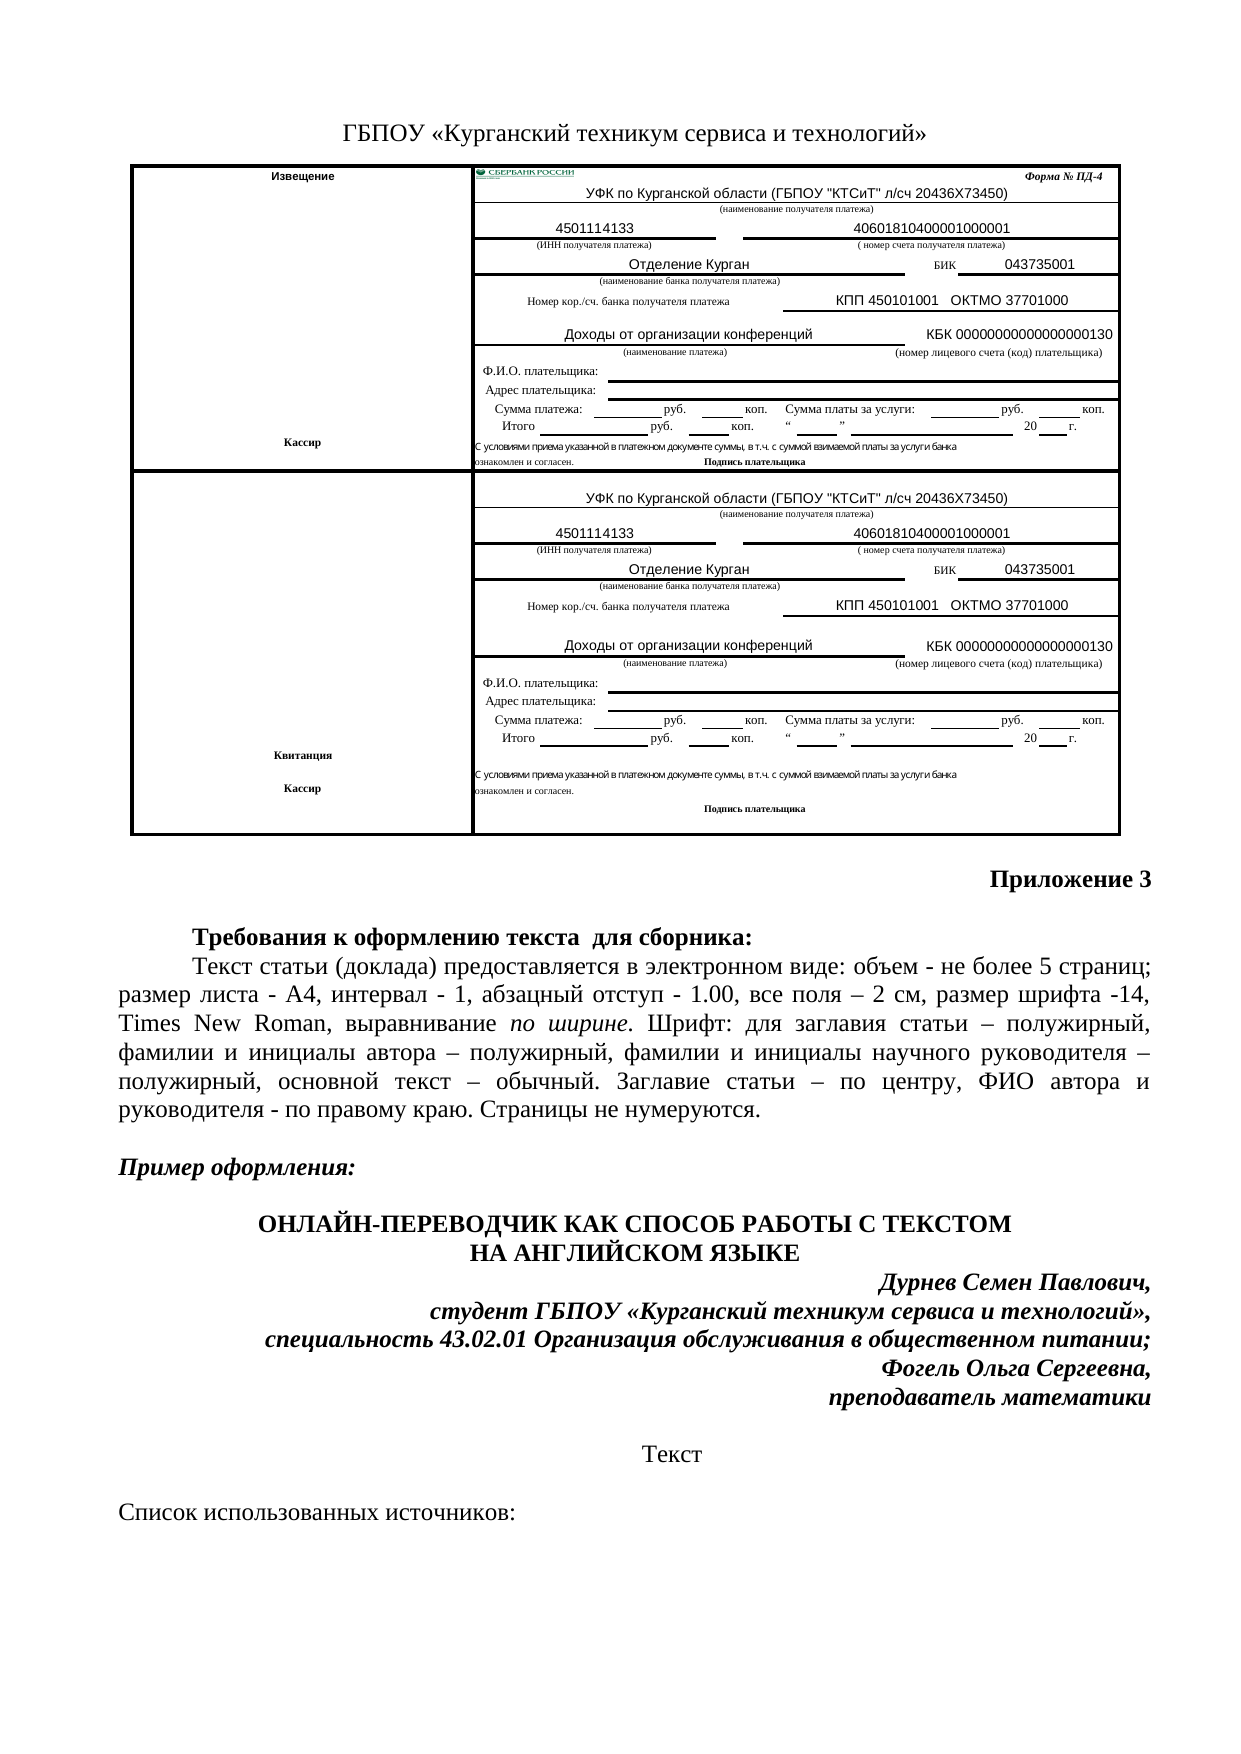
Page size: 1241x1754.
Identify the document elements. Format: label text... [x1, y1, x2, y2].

text специальность 43.02.01 Организация обслуживания в общественном питании; [118, 1324, 1152, 1353]
text Дурнев Семен Павлович, [118, 1267, 1152, 1296]
text Требования к оформлению текста для сборника: [118, 922, 1152, 951]
text Текст [118, 1439, 1152, 1468]
text ГБПОУ «Курганский техникум сервиса и технологий» [118, 118, 1152, 147]
text ОНЛАЙН-ПЕРЕВОДЧИК КАК СПОСОБ РАБОТЫ С ТЕКСТОМ [118, 1209, 1152, 1238]
text Список использованных источников: [118, 1497, 1152, 1526]
text Приложение 3 [118, 864, 1152, 893]
text Фогель Ольга Сергеевна, преподаватель математики [118, 1353, 1152, 1411]
text Текст статьи (доклада) предоставляется в электронном виде: объем - не более 5 страниц; размер листа - А4, интервал - 1, абзацный отступ - 1.00, все поля – 2 см, размер шрифта -14, Times New Roman, выравнивание по ширине. Шрифт: для заглавия статьи – полужирный, фамилии и инициалы автора – полужирный, фамилии и инициалы научного руководителя – полужирный, основной текст – обычный. Заглавие статьи – по центру, ФИО автора и руководителя - по правому краю. Страницы не нумеруются. [118, 951, 1152, 1123]
text студент ГБПОУ «Курганский техникум сервиса и технологий», [118, 1296, 1152, 1324]
table_header [107, 147, 1132, 836]
text НА АНГЛИЙСКОМ ЯЗЫКЕ [118, 1238, 1152, 1267]
text Пример оформления: [118, 1152, 1152, 1181]
